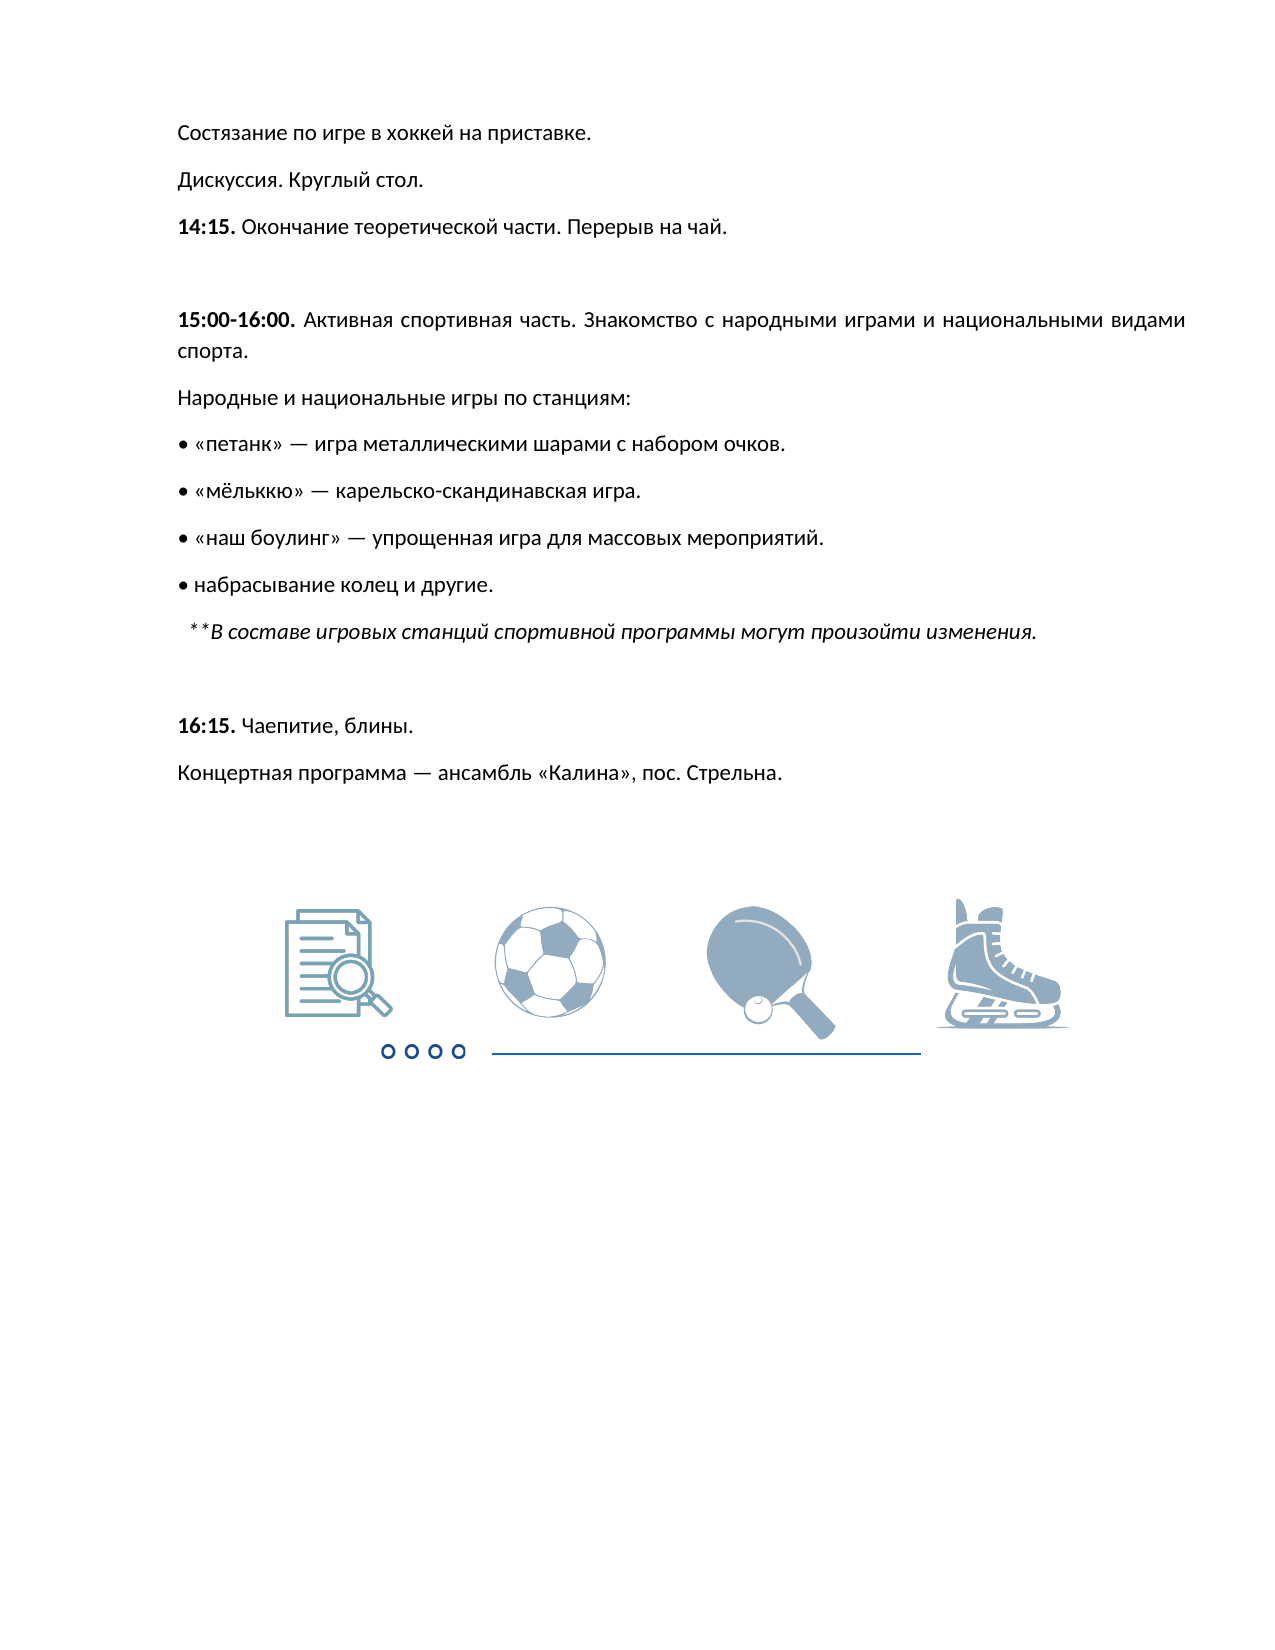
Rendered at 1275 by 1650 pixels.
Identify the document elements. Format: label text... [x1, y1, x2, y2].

text • набрасывание колец и другие. [177, 570, 1186, 598]
text 15:00-16:00. Активная спортивная часть. Знакомство с народными играми и национальными видами спорта. [177, 306, 1186, 364]
picture [706, 906, 836, 1040]
text • «мёльккю» — карельско-скандинавская игра. [177, 476, 1186, 504]
text 14:15. Окончание теоретической части. Перерыв на чай. [177, 212, 1186, 240]
text Народные и национальные игры по станциям: [177, 383, 1186, 411]
text • «наш боулинг» — упрощенная игра для массовых мероприятий. [177, 523, 1186, 551]
text **В составе игровых станций спортивной программы могут произойти изменения. [177, 617, 1186, 645]
text Состязание по игре в хоккей на приставке. [177, 118, 1186, 146]
picture [285, 909, 393, 1017]
text • «петанк» — игра металлическими шарами с набором очков. [177, 429, 1186, 458]
picture [936, 898, 1069, 1029]
text 16:15. Чаепитие, блины. [177, 711, 1186, 739]
text Концертная программа — ансамбль «Калина», пос. Стрельна. [177, 758, 1186, 786]
picture [381, 1044, 466, 1059]
text Дискуссия. Круглый стол. [177, 165, 1186, 193]
picture [494, 906, 606, 1018]
